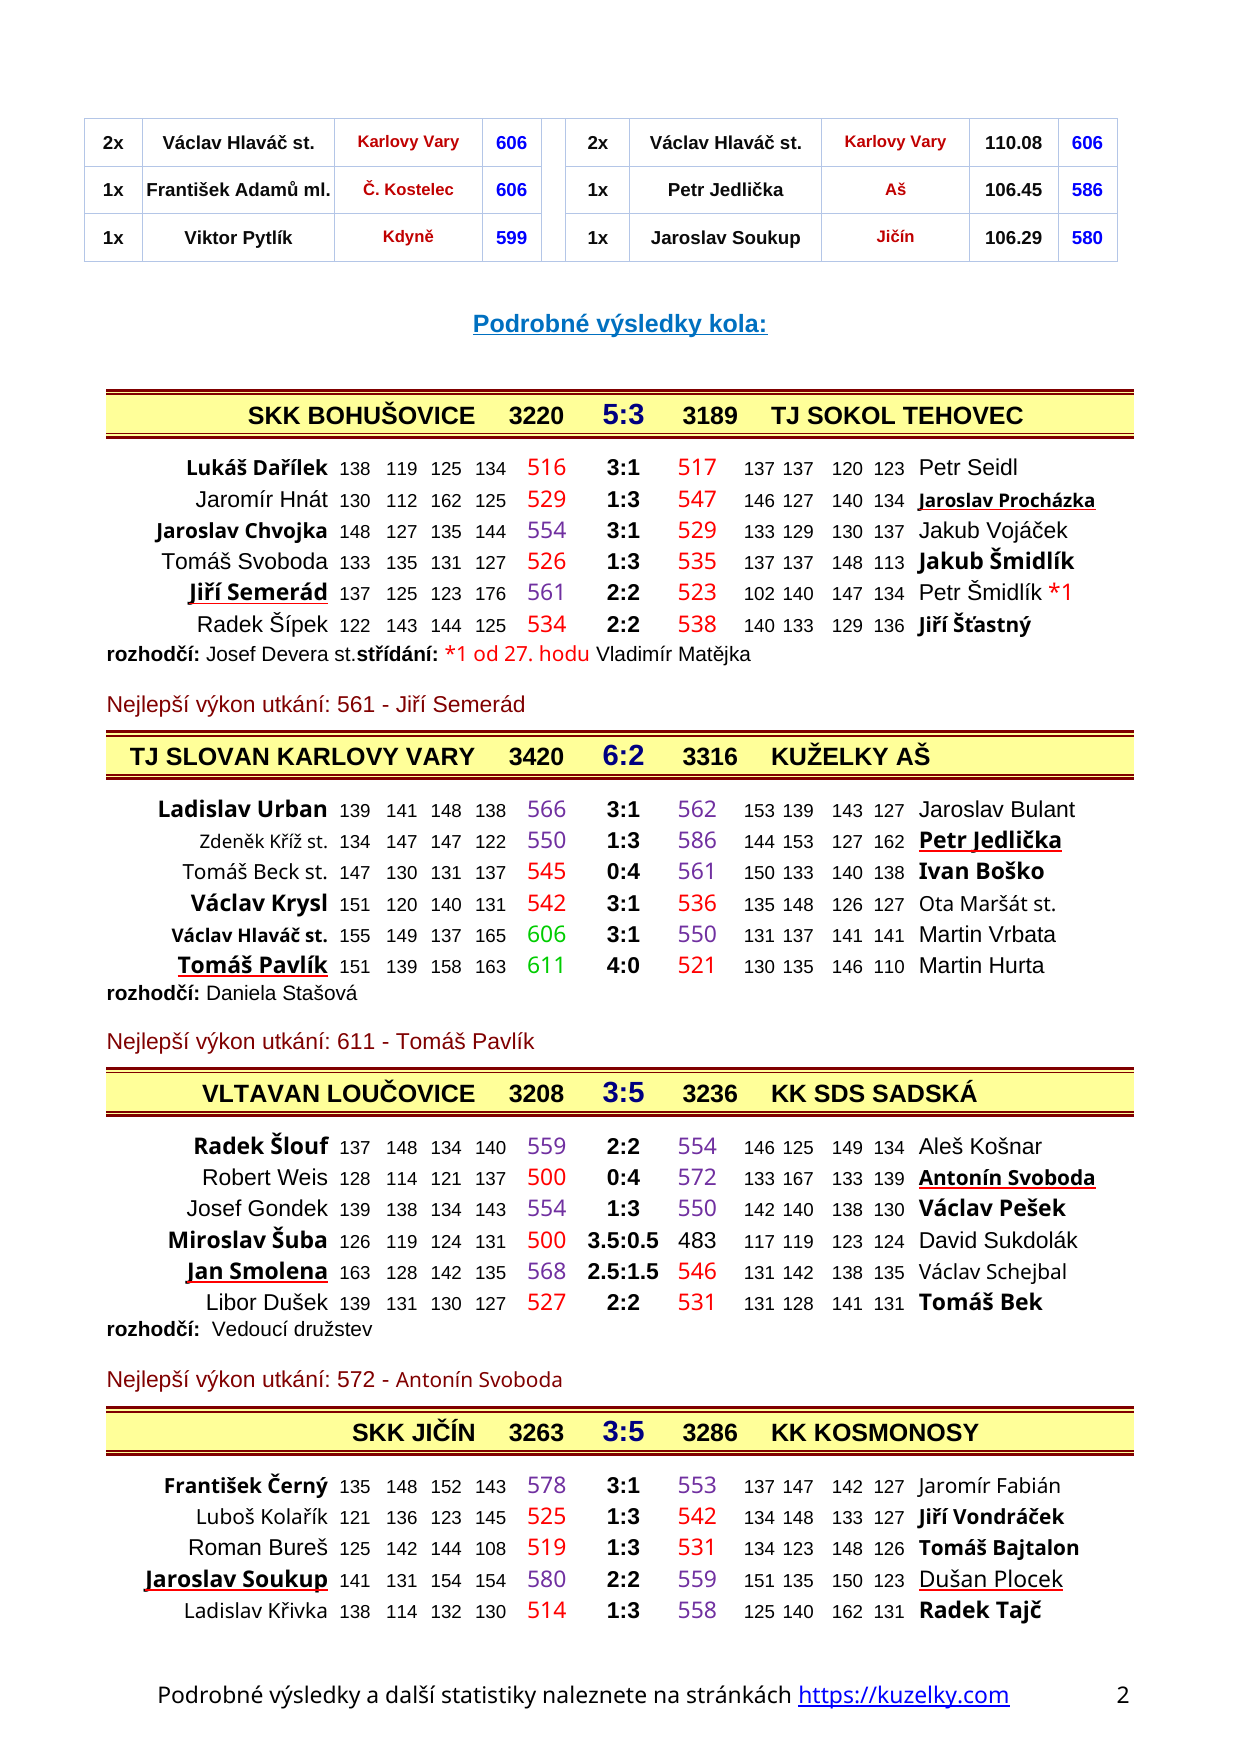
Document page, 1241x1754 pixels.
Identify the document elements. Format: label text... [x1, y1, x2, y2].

text Jaromír Hnát 130 112 162 125 529 1:3 547 146 127 140 134 Jaroslav Procházka [106, 483, 1134, 514]
table_cell 1x [85, 167, 142, 213]
table_cell Karlovy Vary [335, 119, 482, 166]
text Radek Šlouf 137 148 134 140 559 2:2 554 146 125 149 134 Aleš Košnar [106, 1130, 1134, 1161]
table_cell 1x [566, 214, 629, 261]
table_cell Petr Jedlička [630, 167, 821, 213]
table_cell Václav Hlaváč st. [143, 119, 334, 166]
table_cell Aš [822, 167, 969, 213]
table_cell 586 [1059, 167, 1117, 213]
text rozhodčí: Vedoucí družstev [106, 1317, 1134, 1341]
text Luboš Kolařík 121 136 123 145 525 1:3 542 134 148 133 127 Jiří Vondráček [106, 1500, 1134, 1531]
text Jan Smolena 163 128 142 135 568 2.5:1.5 546 131 142 138 135 Václav Schejbal [106, 1255, 1134, 1286]
table_cell Jičín [822, 214, 969, 261]
table_cell Jaroslav Soukup [630, 214, 821, 261]
table_cell 2x [566, 119, 629, 166]
table_cell 106.29 [970, 214, 1058, 261]
text František Černý 135 148 152 143 578 3:1 553 137 147 142 127 Jaromír Fabián [106, 1469, 1134, 1500]
text Lukáš Dařílek 138 119 125 134 516 3:1 517 137 137 120 123 Petr Seidl [106, 451, 1134, 483]
text Nejlepší výkon utkání: 572 - Antonín Svoboda [106, 1365, 1134, 1394]
text Nejlepší výkon utkání: 561 - Jiří Semerád [106, 691, 1134, 718]
text SKK Jičín 3263 3:5 3286 KK Kosmonosy [106, 1413, 1134, 1450]
text Tomáš Pavlík 151 139 158 163 611 4:0 521 130 135 146 110 Martin Hurta [106, 949, 1134, 980]
table_cell 106.45 [970, 167, 1058, 213]
text TJ Slovan Karlovy Vary 3420 6:2 3316 Kuželky Aš [106, 737, 1134, 774]
text Tomáš Svoboda 133 135 131 127 526 1:3 535 137 137 148 113 Jakub Šmidlík [106, 545, 1134, 576]
text Nejlepší výkon utkání: 611 - Tomáš Pavlík [106, 1028, 1134, 1054]
table_cell 2x [85, 119, 142, 166]
table_cell 599 [483, 214, 541, 261]
text Josef Gondek 139 138 134 143 554 1:3 550 142 140 138 130 Václav Pešek [106, 1192, 1134, 1223]
table_cell 110.08 [970, 119, 1058, 166]
table_cell 1x [85, 214, 142, 261]
table_cell 606 [1059, 119, 1117, 166]
table_cell František Adamů ml. [143, 167, 334, 213]
table_cell 606 [483, 119, 541, 166]
table_cell 606 [483, 167, 541, 213]
text Miroslav Šuba 126 119 124 131 500 3.5:0.5 483 117 119 123 124 David Sukdolák [106, 1223, 1134, 1255]
text Podrobné výsledky kola: [94, 308, 1145, 337]
text SKK Bohušovice 3220 5:3 3189 TJ Sokol Tehovec [106, 395, 1134, 433]
table_cell 1x [566, 167, 629, 213]
text Václav Hlaváč st. 155 149 137 165 606 3:1 550 131 137 141 141 Martin Vrbata [106, 918, 1134, 949]
text Robert Weis 128 114 121 137 500 0:4 572 133 167 133 139 Antonín Svoboda [106, 1161, 1134, 1192]
text Jaroslav Chvojka 148 127 135 144 554 3:1 529 133 129 130 137 Jakub Vojáček [106, 514, 1134, 545]
table_cell Václav Hlaváč st. [630, 119, 821, 166]
table_cell 580 [1059, 214, 1117, 261]
text rozhodčí: Daniela Stašová [106, 980, 1134, 1004]
table_cell Viktor Pytlík [143, 214, 334, 261]
text Roman Bureš 125 142 144 108 519 1:3 531 134 123 148 126 Tomáš Bajtalon [106, 1531, 1134, 1563]
text Jaroslav Soukup 141 131 154 154 580 2:2 559 151 135 150 123 Dušan Plocek [106, 1563, 1134, 1594]
table_cell Č. Kostelec [335, 167, 482, 213]
table_cell Karlovy Vary [822, 119, 969, 166]
text Vltavan Loučovice 3208 3:5 3236 KK SDS Sadská [106, 1073, 1134, 1111]
text Zdeněk Kříž st. 134 147 147 122 550 1:3 586 144 153 127 162 Petr Jedlička [106, 824, 1134, 855]
text Ladislav Křivka 138 114 132 130 514 1:3 558 125 140 162 131 Radek Tajč [106, 1594, 1134, 1625]
text Václav Krysl 151 120 140 131 542 3:1 536 135 148 126 127 Ota Maršát st. [106, 887, 1134, 918]
text Ladislav Urban 139 141 148 138 566 3:1 562 153 139 143 127 Jaroslav Bulant [106, 793, 1134, 824]
table_cell Kdyně [335, 214, 482, 261]
text rozhodčí: Josef Devera st.střídání: *1 od 27. hodu Vladimír Matějka [106, 639, 1134, 667]
text Libor Dušek 139 131 130 127 527 2:2 531 131 128 141 131 Tomáš Bek [106, 1286, 1134, 1317]
text Radek Šípek 122 143 144 125 534 2:2 538 140 133 129 136 Jiří Šťastný [106, 608, 1134, 639]
text Tomáš Beck st. 147 130 131 137 545 0:4 561 150 133 140 138 Ivan Boško [106, 855, 1134, 887]
text Jiří Semerád 137 125 123 176 561 2:2 523 102 140 147 134 Petr Šmidlík *1 [106, 576, 1134, 608]
